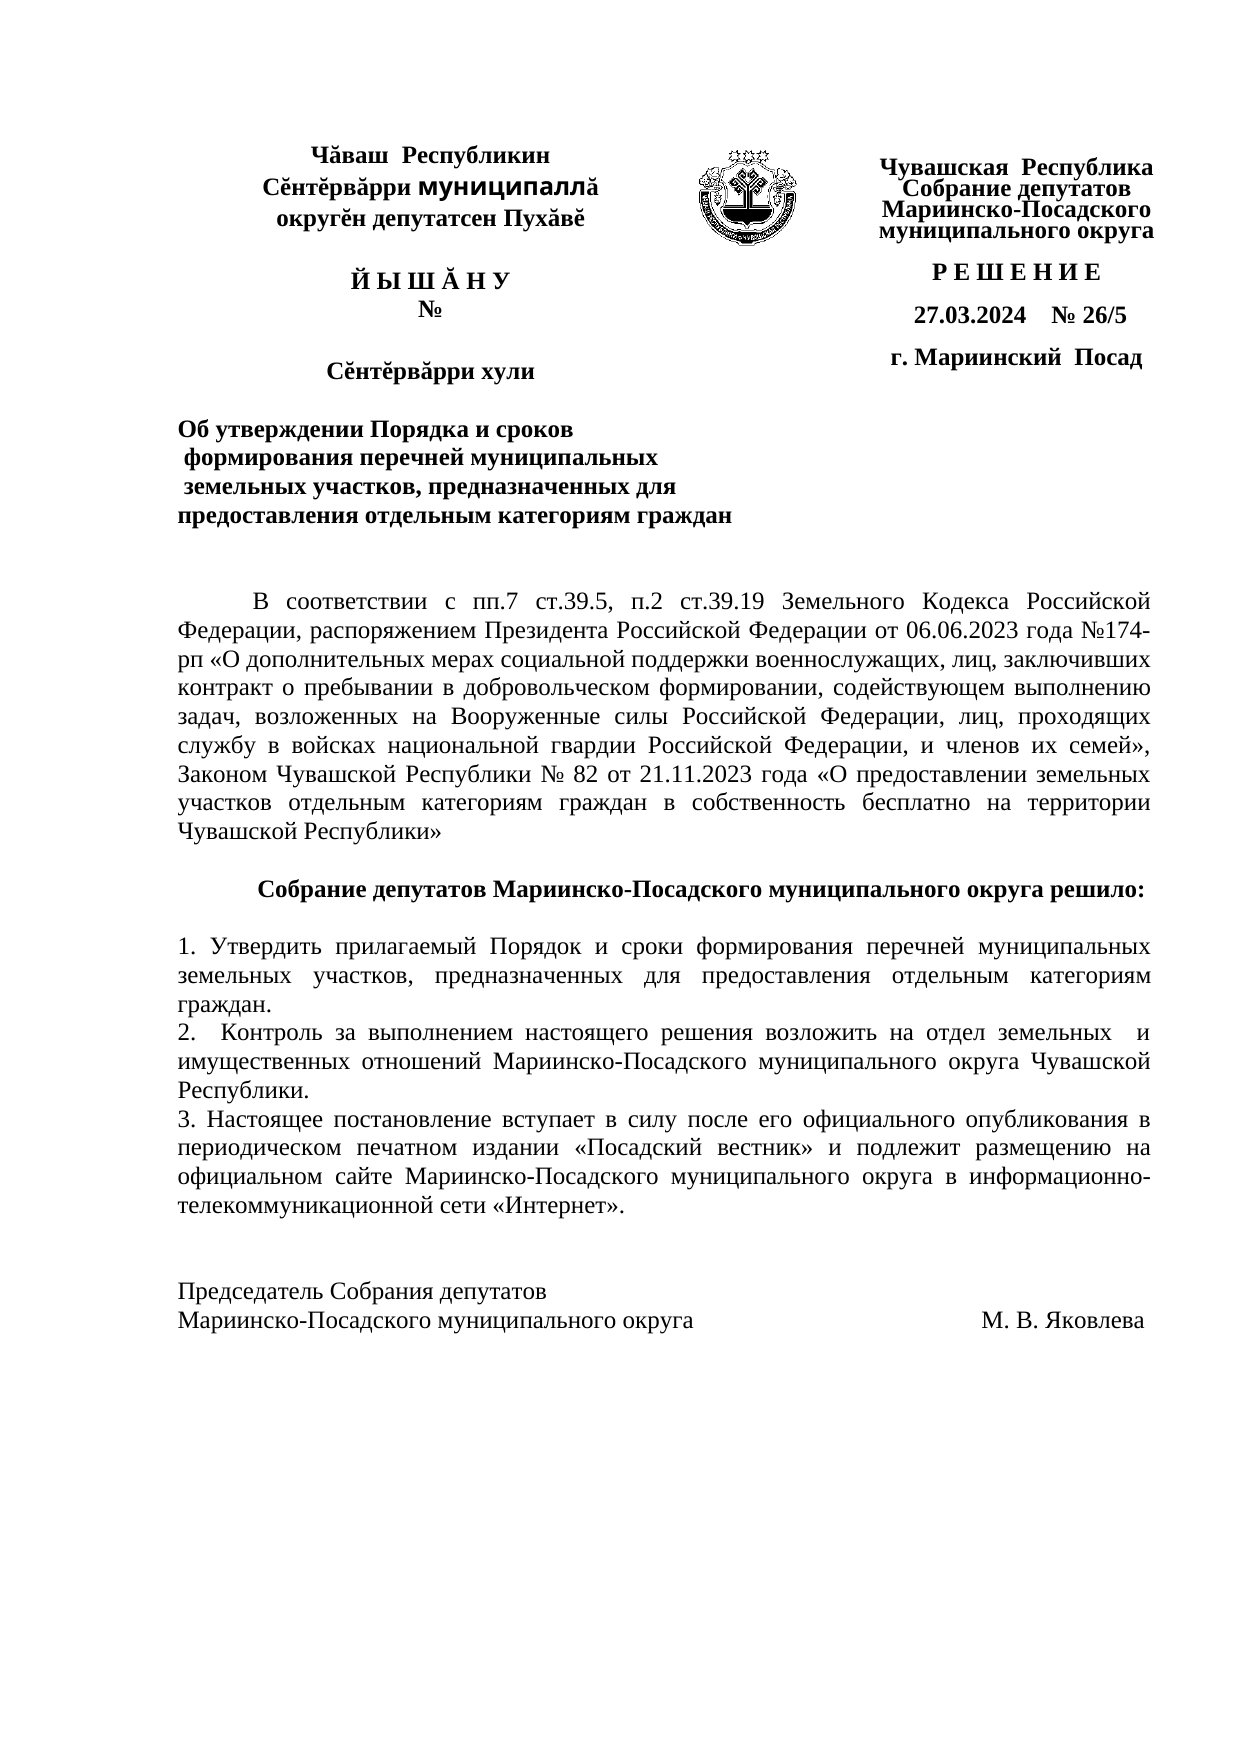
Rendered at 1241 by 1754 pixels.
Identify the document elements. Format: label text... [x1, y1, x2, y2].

text формирования перечней муниципальных [177, 442, 1152, 471]
text 3. Настоящее постановление вступает в силу после его официального опубликования в периодическом печатном издании «Посадский вестник» и подлежит размещению на официальном сайте Мариинско-Посадского муниципального округа в информационно-телекоммуникационной сети «Интернет». [177, 1104, 1152, 1219]
picture [694, 146, 798, 248]
table_header Чувашская Республика Собрание депутатов Мариинско-Посадского муниципального округа Р Е Ш Е Н И Е 27.03.2024 № 26/5 г. Мариинский Посад [815, 118, 1218, 414]
text Собрание депутатов Мариинско-Посадского муниципального округа решило: [177, 874, 1152, 902]
text Об утверждении Порядка и сроков [177, 414, 1152, 442]
table_header [684, 118, 815, 414]
text В соответствии с пп.7 ст.39.5, п.2 ст.39.19 Земельного Кодекса Российской Федерации, распоряжением Президента Российской Федерации от 06.06.2023 года №174-рп «О дополнительных мерах социальной поддержки военнослужащих, лиц, заключивших контракт о пребывании в добровольческом формировании, содействующем выполнению задач, возложенных на Вооруженные силы Российской Федерации, лиц, проходящих службу в войсках национальной гвардии Российской Федерации, и членов их семей», Законом Чувашской Республики № 82 от 21.11.2023 года «О предоставлении земельных участков отдельным категориям граждан в собственность бесплатно на территории Чувашской Республики» [177, 586, 1152, 845]
text предоставления отдельным категориям граждан [177, 500, 1152, 529]
text 2. Контроль за выполнением настоящего решения возложить на отдел земельных и имущественных отношений Мариинско-Посадского муниципального округа Чувашской Республики. [177, 1017, 1152, 1104]
text Председатель Собрания депутатов [177, 1276, 1152, 1305]
text земельных участков, предназначенных для [177, 471, 1152, 500]
text Мариинско-Посадского муниципального округа М. В. Яковлева [177, 1305, 1152, 1334]
text 1. Утвердить прилагаемый Порядок и сроки формирования перечней муниципальных земельных участков, предназначенных для предоставления отдельным категориям граждан. [177, 931, 1152, 1017]
table_header Чăваш Республикин Сĕнтĕрвăрри муниципаллă округĕн депутатсен Пухăвĕ Й Ы Ш Ă Н У № Сĕнтĕрвăрри хули [177, 118, 683, 414]
